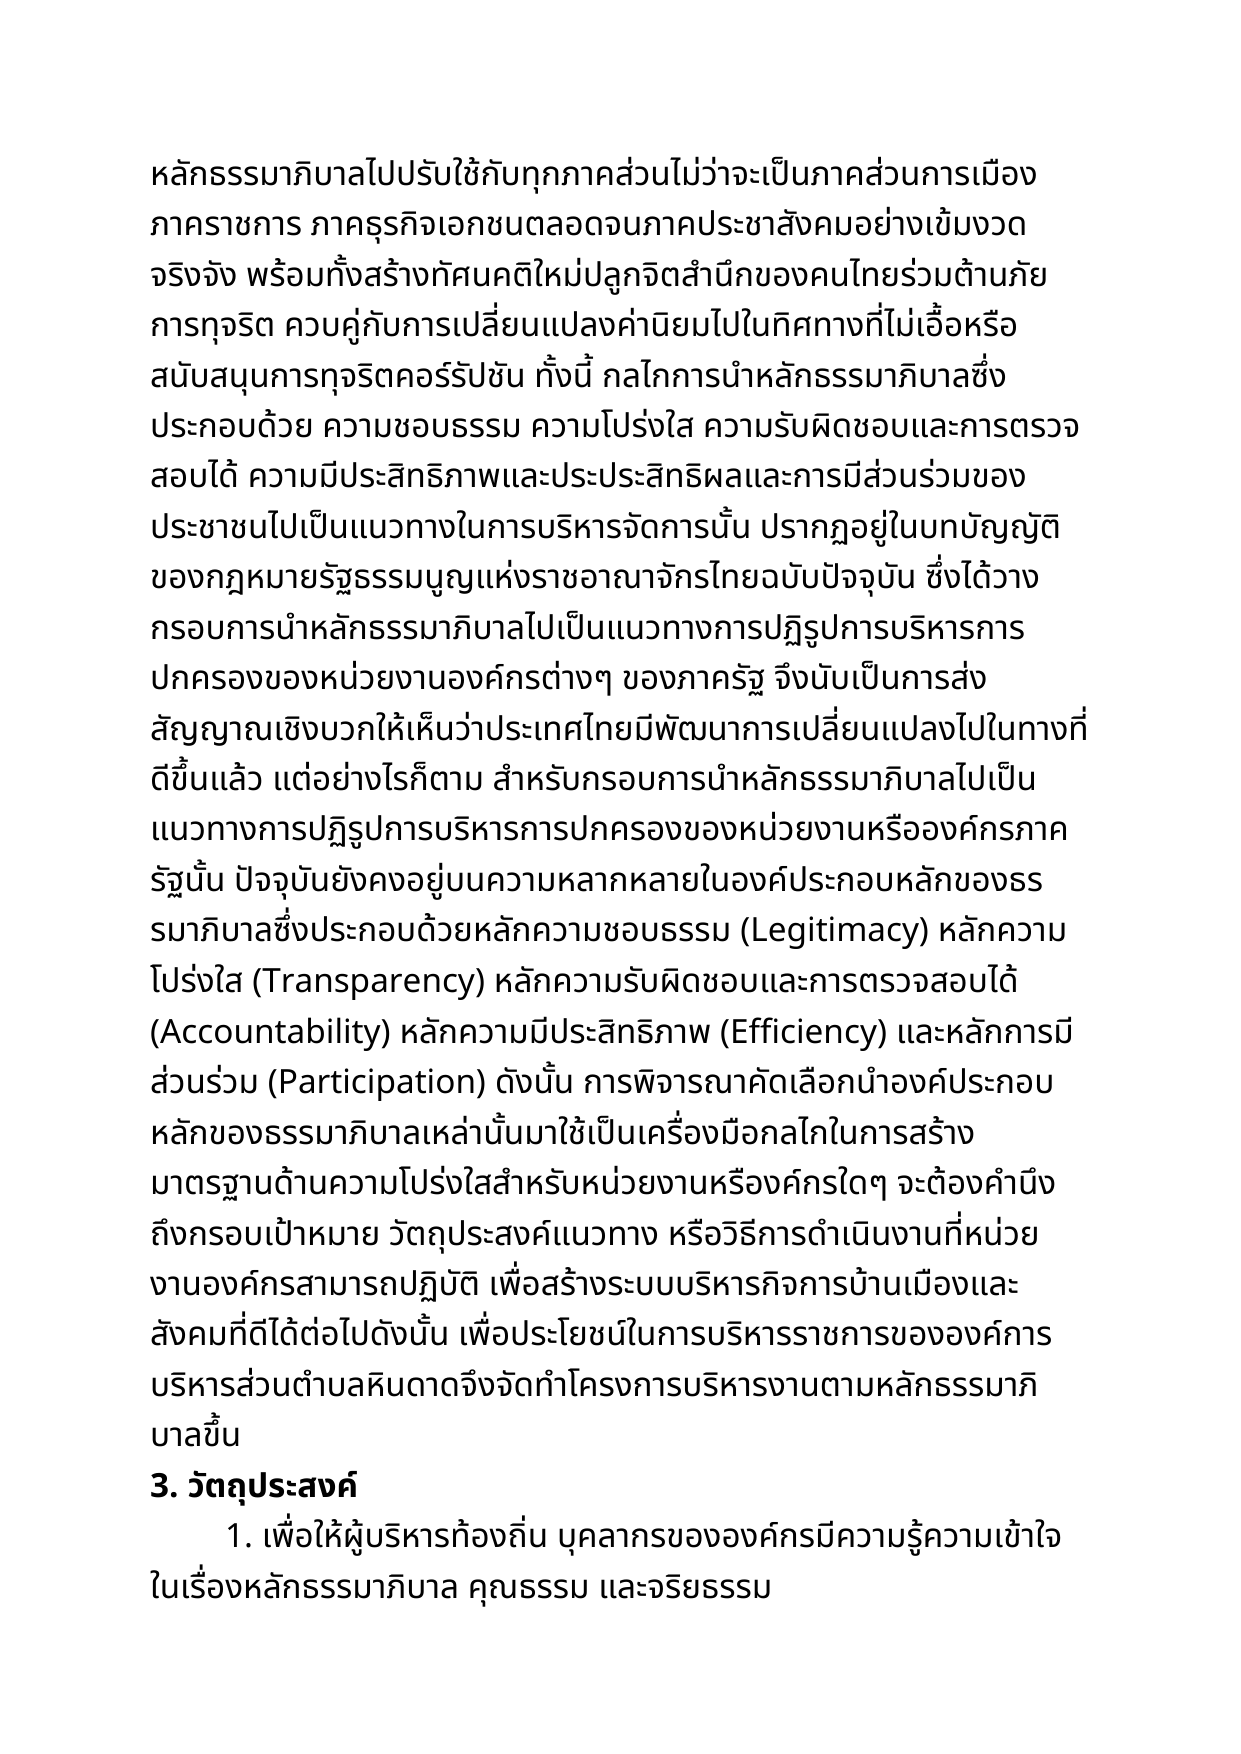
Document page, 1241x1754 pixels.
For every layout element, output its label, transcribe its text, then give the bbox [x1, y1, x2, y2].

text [150, 150, 1090, 1462]
text 1. เพื่อให้ผู้บริหารท้องถิ่น บุคลากรขององค์กรมีความรู้ความเข้าใจในเรื่องหลักธรรมาภิบาล คุณธรรม และจริยธรรม [150, 1512, 1090, 1613]
text 3. วัตถุประสงค์ [150, 1462, 1090, 1512]
